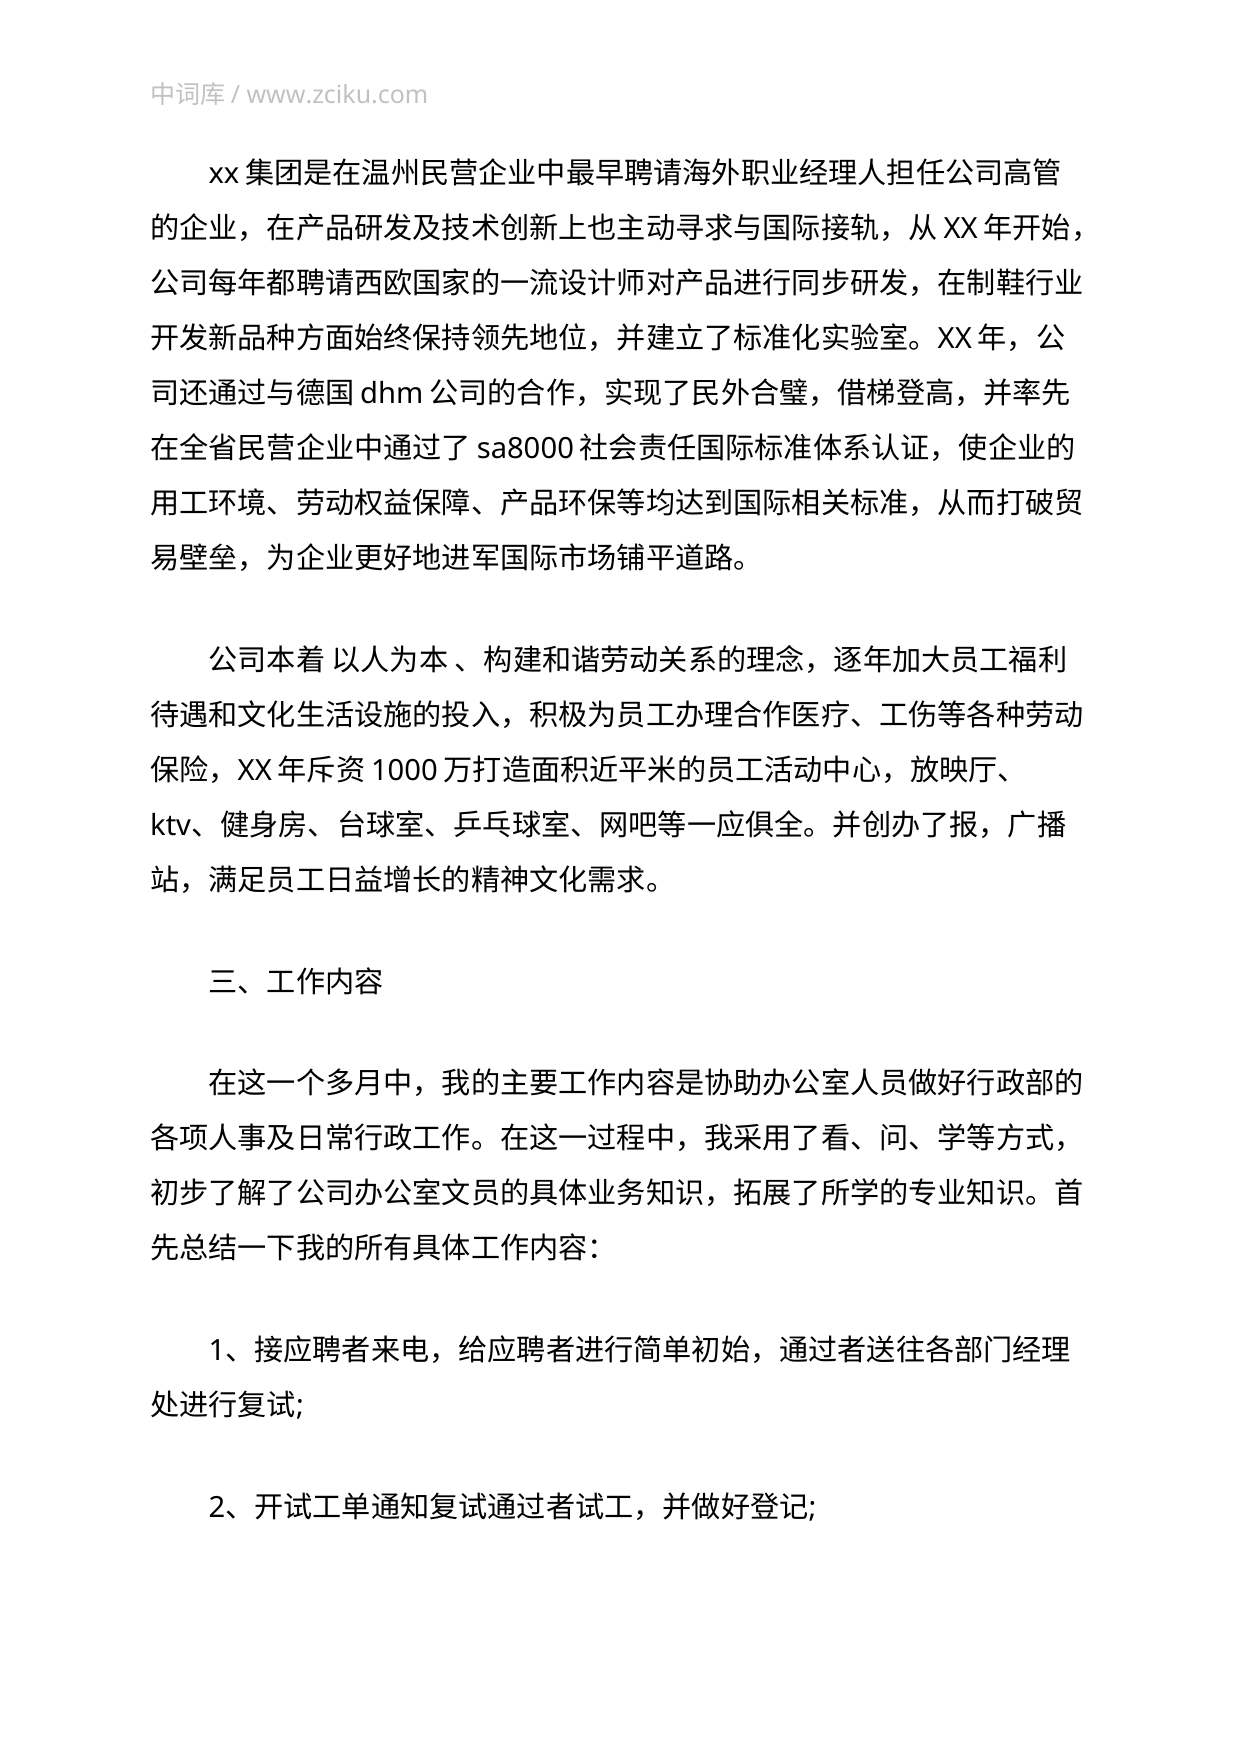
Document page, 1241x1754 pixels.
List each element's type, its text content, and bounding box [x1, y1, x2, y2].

text xx集团是在温州民营企业中最早聘请海外职业经理人担任公司高管的企业，在产品研发及技术创新上也主动寻求与国际接轨，从XX年开始，公司每年都聘请西欧国家的一流设计师对产品进行同步研发，在制鞋行业开发新品种方面始终保持领先地位，并建立了标准化实验室。XX年，公司还通过与德国dhm公司的合作，实现了民外合璧，借梯登高，并率先在全省民营企业中通过了sa8000社会责任国际标准体系认证，使企业的用工环境、劳动权益保障、产品环保等均达到国际相关标准，从而打破贸易壁垒，为企业更好地进军国际市场铺平道路。 [150, 150, 1090, 577]
text 在这一个多月中，我的主要工作内容是协助办公室人员做好行政部的各项人事及日常行政工作。在这一过程中，我采用了看、问、学等方式，初步了解了公司办公室文员的具体业务知识，拓展了所学的专业知识。首先总结一下我的所有具体工作内容： [150, 1060, 1090, 1267]
text 三、工作内容 [150, 958, 1090, 1000]
text 1、接应聘者来电，给应聘者进行简单初始，通过者送往各部门经理处进行复试; [150, 1326, 1090, 1424]
text 2、开试工单通知复试通过者试工，并做好登记; [150, 1483, 1090, 1526]
text 公司本着 以人为本 、构建和谐劳动关系的理念，逐年加大员工福利待遇和文化生活设施的投入，积极为员工办理合作医疗、工伤等各种劳动保险，XX年斥资1000万打造面积近平米的员工活动中心，放映厅、ktv、健身房、台球室、乒乓球室、网吧等一应俱全。并创办了报，广播站，满足员工日益增长的精神文化需求。 [150, 637, 1090, 899]
